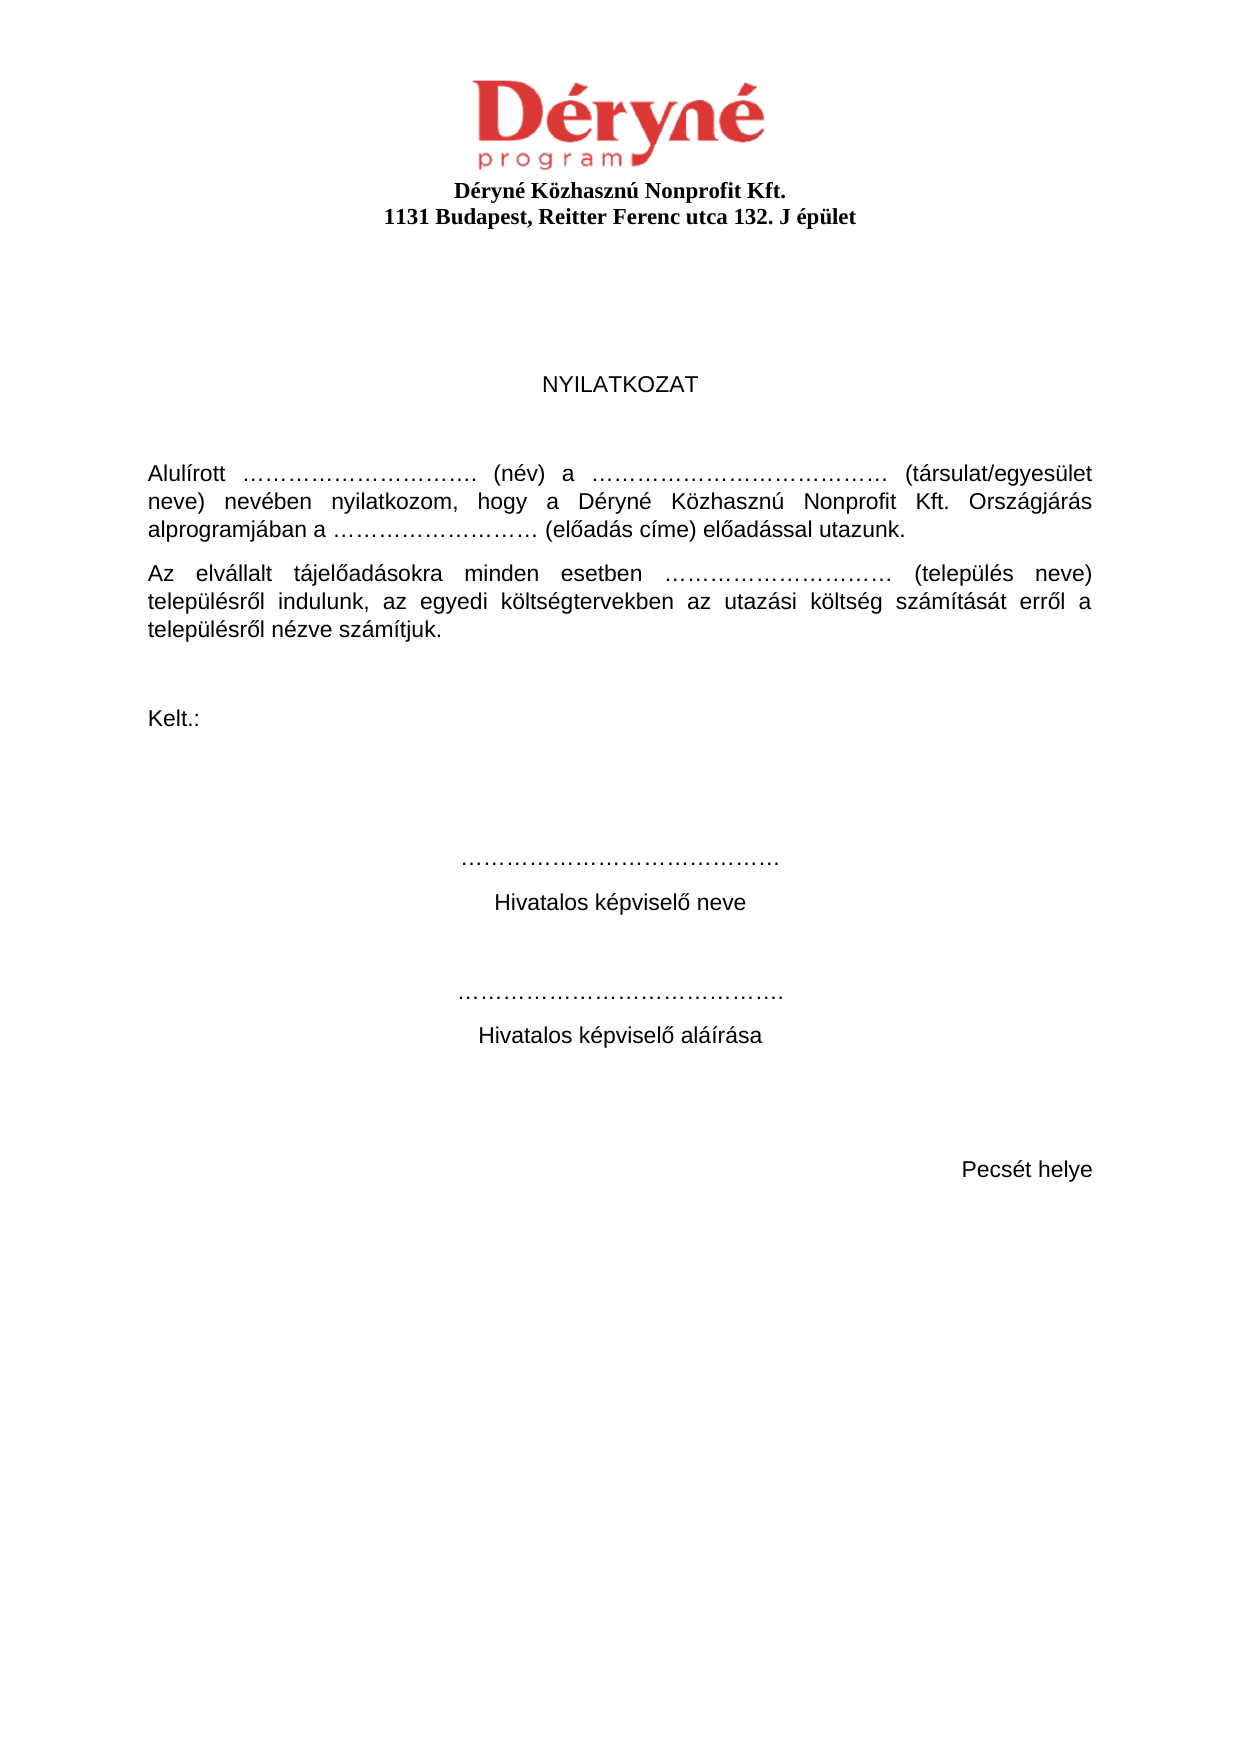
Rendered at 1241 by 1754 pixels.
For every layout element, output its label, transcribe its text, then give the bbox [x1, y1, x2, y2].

picture [468, 73, 772, 177]
text Kelt.: [148, 705, 1093, 732]
text Hivatalos képviselő aláírása [148, 1022, 1093, 1049]
text ……………………………………. [148, 978, 1093, 1004]
text NYILATKOZAT [148, 371, 1093, 397]
text Hivatalos képviselő neve [148, 889, 1093, 915]
text Alulírott …………………………. (név) a ………………………………… (társulat/egyesület neve) nevében nyilatkozom, hogy a Déryné Közhasznú Nonprofit Kft. Országjárás alprogramjában a ……………………… (előadás címe) előadással utazunk. [148, 460, 1093, 542]
text Pecsét helye [148, 1156, 1093, 1183]
text Az elvállalt tájelőadásokra minden esetben ………………………… (település neve) településről indulunk, az egyedi költségtervekben az utazási költség számítását erről a településről nézve számítjuk. [148, 560, 1093, 643]
text …………………………………… [148, 844, 1093, 871]
